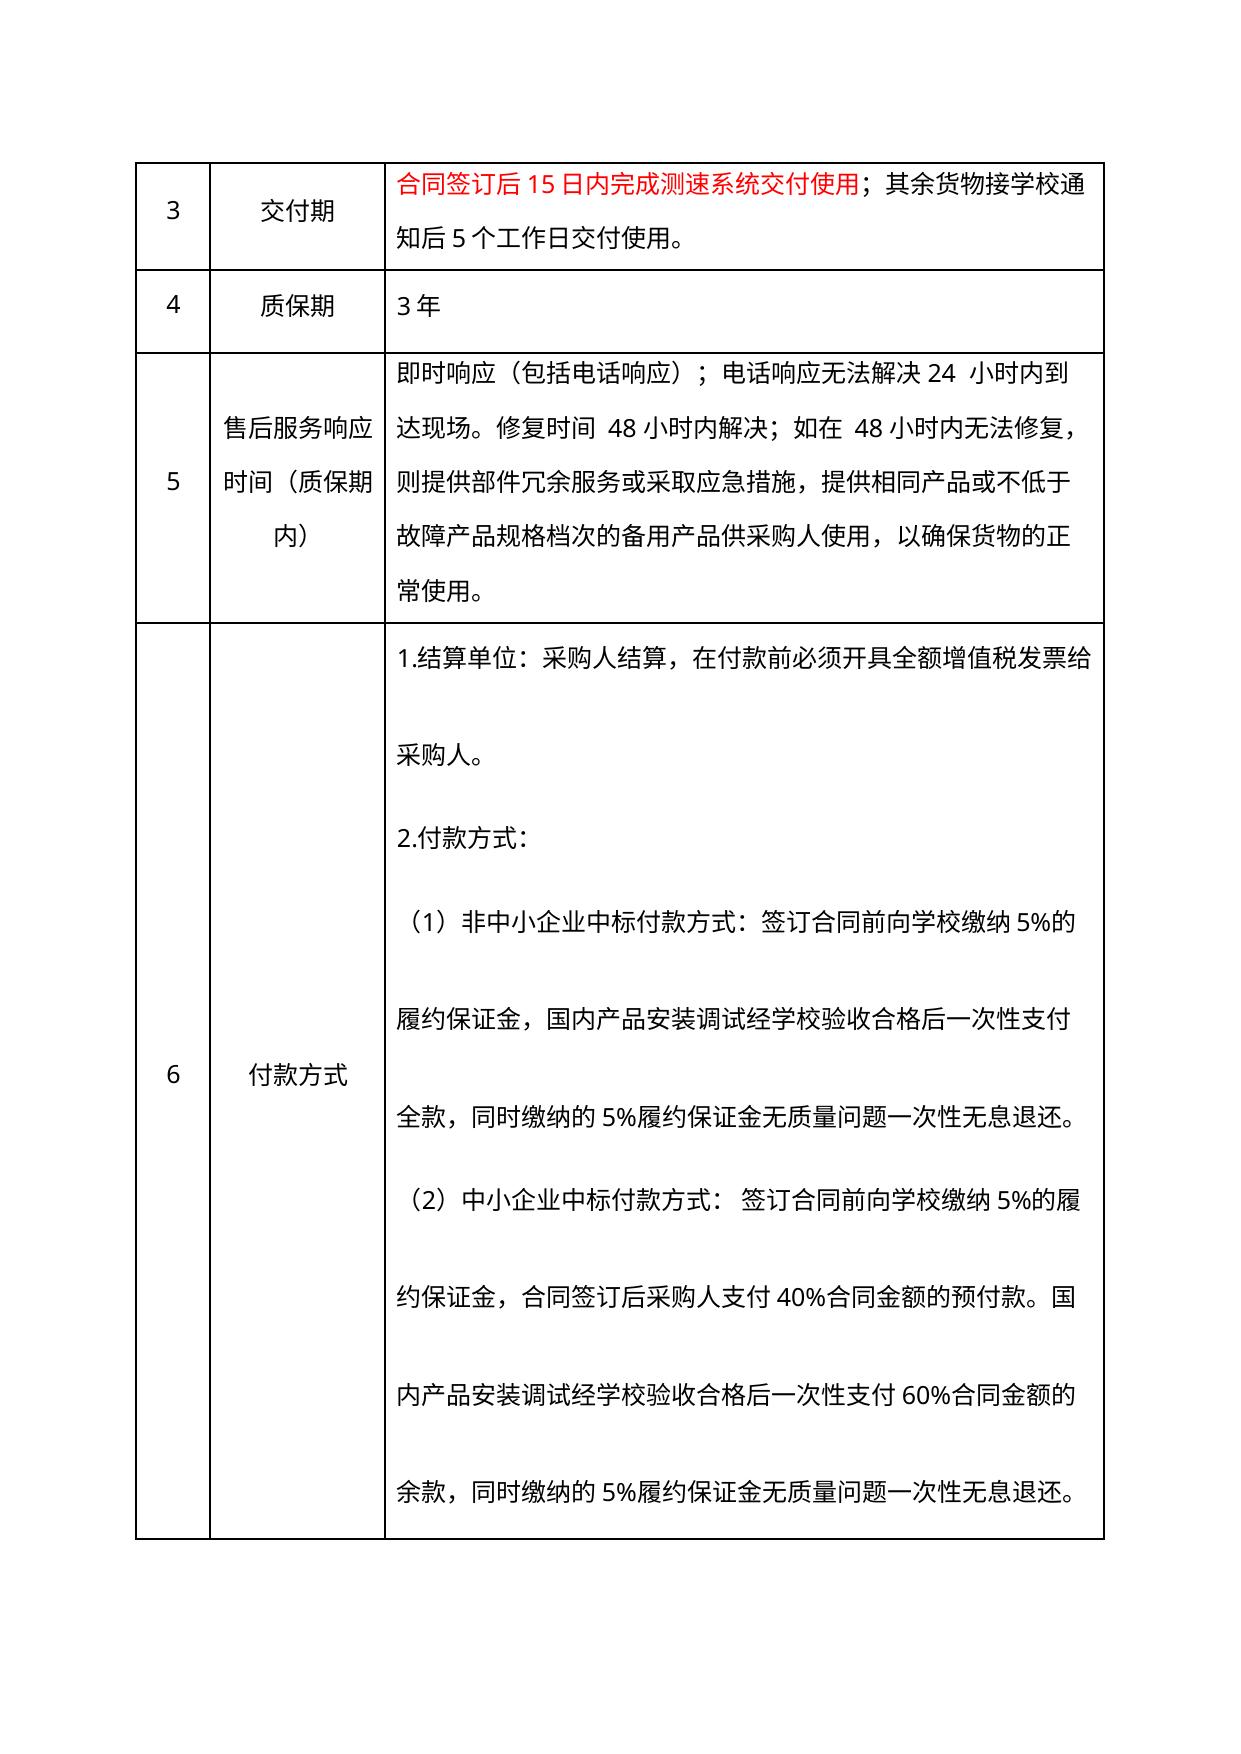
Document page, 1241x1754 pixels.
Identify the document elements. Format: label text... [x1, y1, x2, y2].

table_cell 交付期 [211, 164, 384, 269]
table_cell 质保期 [211, 271, 384, 352]
table_cell 付款方式 [211, 624, 384, 1537]
table_cell 5 [137, 354, 209, 622]
table_cell 3年 [386, 271, 1103, 352]
table_cell 6 [137, 624, 209, 1537]
table_cell 即时响应（包括电话响应）；电话响应无法解决 24 小时内到达现场。修复时间 48 小时内解决；如在 48 小时内无法修复，则提供部件冗余服务或采取应急措施，提供相同产品或不低于故障产品规格档次的备用产品供采购人使用，以确保货物的正常使用。 [386, 354, 1103, 622]
table_cell 1.结算单位：采购人结算，在付款前必须开具全额增值税发票给采购人。 2.付款方式： （1）非中小企业中标付款方式：签订合同前向学校缴纳5%的履约保证金，国内产品安装调试经学校验收合格后一次性支付全款，同时缴纳的5%履约保证金无质量问题一次性无息退还。 （2）中小企业中标付款方式： 签订合同前向学校缴纳5%的履约保证金，合同签订后采购人支付40%合同金额的预付款。国内产品安装调试经学校验收合格后一次性支付60%合同金额的余款，同时缴纳的5%履约保证金无质量问题一次性无息退还。 [386, 624, 1103, 1537]
table_cell 3 [137, 164, 209, 269]
table_cell 售后服务响应时间（质保期内） [211, 354, 384, 622]
table_cell 4 [137, 271, 209, 352]
table_cell 合同签订后15日内完成测速系统交付使用；其余货物接学校通知后5个工作日交付使用。 [386, 164, 1103, 269]
